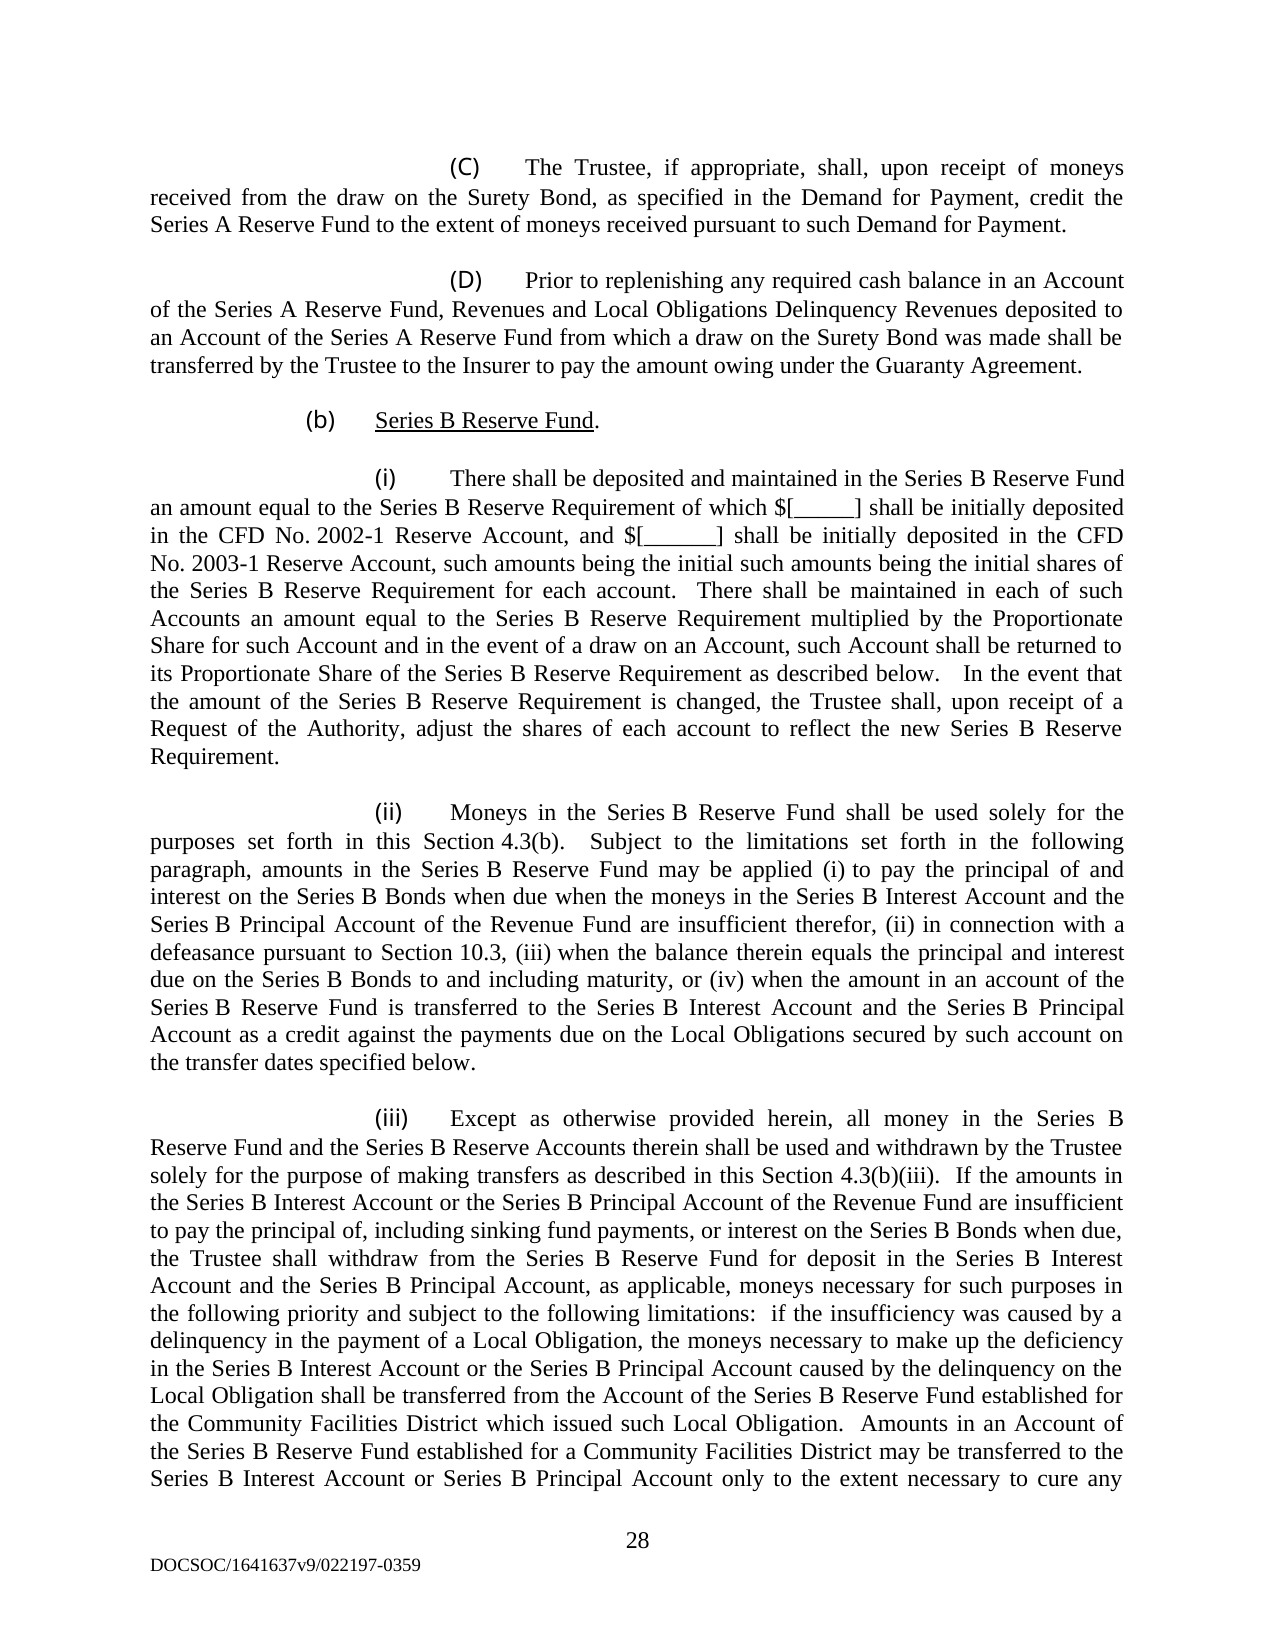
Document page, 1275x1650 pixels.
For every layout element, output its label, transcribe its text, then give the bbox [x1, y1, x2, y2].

subtitle Prior to replenishing any required cash balance in an Account of the Series A Reserve Fund, Revenues and Local Obligations Delinquency Revenues deposited to an Account of the Series A Reserve Fund from which a draw on the Surety Bond was made shall be transferred by the Trustee to the Insurer to pay the amount owing under the Guaranty Agreement. [150, 263, 1125, 378]
subtitle There shall be deposited and maintained in the Series B Reserve Fund an amount equal to the Series B Reserve Requirement of which $[_____] shall be initially deposited in the CFD No. 2002-1 Reserve Account, and $[______] shall be initially deposited in the CFD No. 2003-1 Reserve Account, such amounts being the initial such amounts being the initial shares of the Series B Reserve Requirement for each account. There shall be maintained in each of such Accounts an amount equal to the Series B Reserve Requirement multiplied by the Proportionate Share for such Account and in the event of a draw on an Account, such Account shall be returned to its Proportionate Share of the Series B Reserve Requirement as described below. In the event that the amount of the Series B Reserve Requirement is changed, the Trustee shall, upon receipt of a Request of the Authority, adjust the shares of each account to reflect the new Series B Reserve Requirement. [150, 461, 1125, 769]
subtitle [150, 1101, 1125, 1492]
subtitle The Trustee, if appropriate, shall, upon receipt of moneys received from the draw on the Surety Bond, as specified in the Demand for Payment, credit the Series A Reserve Fund to the extent of moneys received pursuant to such Demand for Payment. [150, 150, 1125, 238]
subtitle Series B Reserve Fund. [156, 403, 1125, 436]
subtitle Moneys in the Series B Reserve Fund shall be used solely for the purposes set forth in this Section 4.3(b). Subject to the limitations set forth in the following paragraph, amounts in the Series B Reserve Fund may be applied (i) to pay the principal of and interest on the Series B Bonds when due when the moneys in the Series B Interest Account and the Series B Principal Account of the Revenue Fund are insufficient therefor, (ii) in connection with a defeasance pursuant to Section 10.3, (iii) when the balance therein equals the principal and interest due on the Series B Bonds to and including maturity, or (iv) when the amount in an account of the Series B Reserve Fund is transferred to the Series B Interest Account and the Series B Principal Account as a credit against the payments due on the Local Obligations secured by such account on the transfer dates specified below. [150, 794, 1125, 1076]
